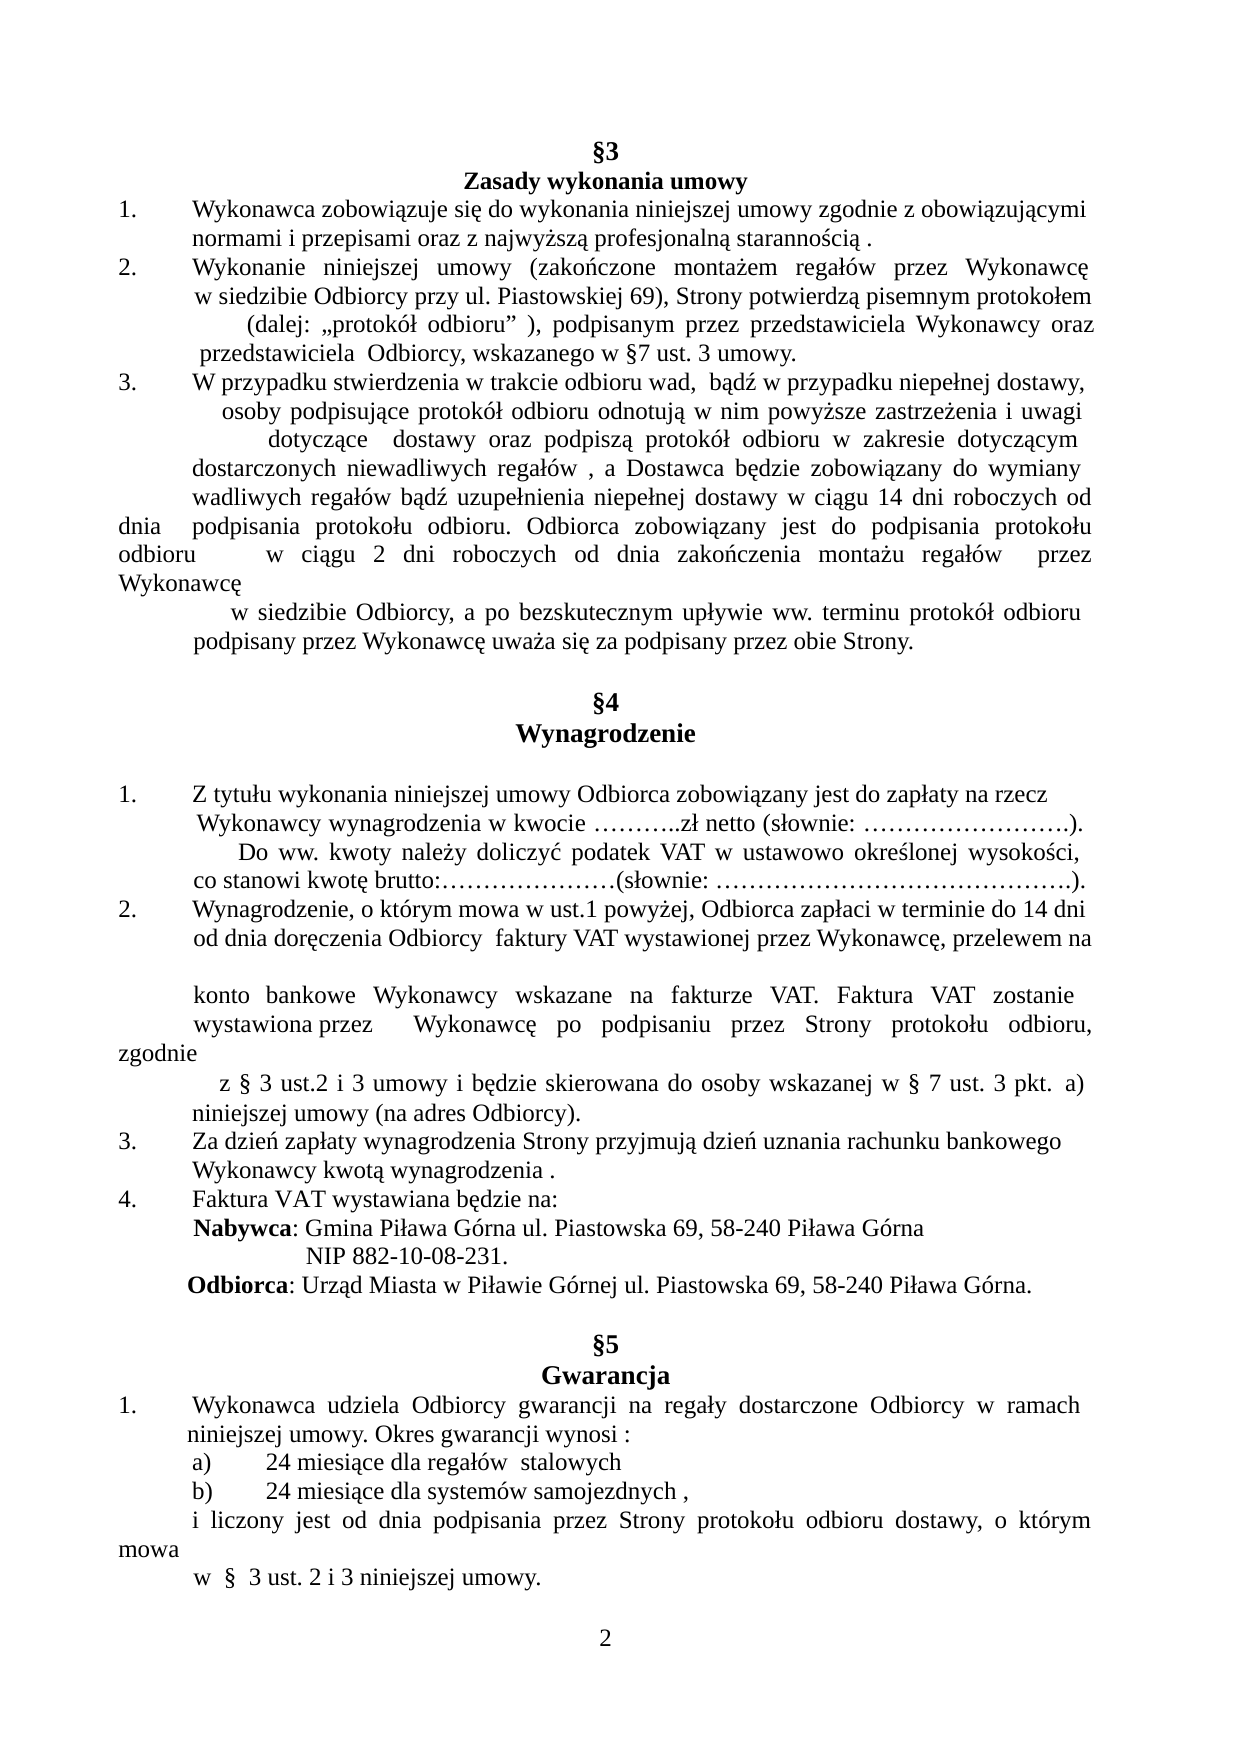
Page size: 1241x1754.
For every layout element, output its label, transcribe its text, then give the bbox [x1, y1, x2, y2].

text i liczony jest od dnia podpisania przez Strony protokołu odbioru dostawy, o którym mowa w § 3 ust. 2 i 3 niniejszej umowy. [118, 1505, 1093, 1591]
text 2. Wynagrodzenie, o którym mowa w ust.1 powyżej, Odbiorca zapłaci w terminie do 14 dni od dnia doręczenia Odbiorcy faktury VAT wystawionej przez Wykonawcę, przelewem na konto bankowe Wykonawcy wskazane na fakturze VAT. Faktura VAT zostanie wystawiona przez Wykonawcę po podpisaniu przez Strony protokołu odbioru, zgodnie z § 3 ust.2 i 3 umowy i będzie skierowana do osoby wskazanej w § 7 ust. 3 pkt. a) niniejszej umowy (na adres Odbiorcy). [118, 894, 1093, 1126]
text 1. Wykonawca zobowiązuje się do wykonania niniejszej umowy zgodnie z obowiązującymi normami i przepisami oraz z najwyższą profesjonalną starannością . [118, 194, 1093, 252]
text b) 24 miesiące dla systemów samojezdnych , [118, 1476, 1093, 1505]
text a) 24 miesiące dla regałów stalowych [118, 1447, 1093, 1476]
text Wykonawcy wynagrodzenia w kwocie ………..zł netto (słownie: …………………….). Do ww. kwoty należy doliczyć podatek VAT w ustawowo określonej wysokości, co stanowi kwotę brutto:…………………(słownie: …………………………………….). [118, 808, 1093, 894]
text Odbiorca: Urząd Miasta w Piławie Górnej ul. Piastowska 69, 58-240 Piława Górna. [118, 1270, 1093, 1299]
text Zasady wykonania umowy [118, 166, 1093, 194]
text Wynagrodzenie [118, 717, 1093, 748]
text 2. Wykonanie niniejszej umowy (zakończone montażem regałów przez Wykonawcę w siedzibie Odbiorcy przy ul. Piastowskiej 69), Strony potwierdzą pisemnym protokołem (dalej: „protokół odbioru” ), podpisanym przez przedstawiciela Wykonawcy oraz przedstawiciela Odbiorcy, wskazanego w §7 ust. 3 umowy. [118, 252, 1107, 367]
text 4. Faktura VAT wystawiana będzie na: [118, 1184, 1093, 1213]
text §3 [118, 134, 1093, 166]
text Gwarancja [118, 1359, 1093, 1390]
text 1. Z tytułu wykonania niniejszej umowy Odbiorca zobowiązany jest do zapłaty na rzecz [118, 779, 1093, 808]
text §5 [118, 1328, 1093, 1359]
text NIP 882-10-08-231. [118, 1241, 1093, 1270]
text 3. W przypadku stwierdzenia w trakcie odbioru wad, bądź w przypadku niepełnej dostawy, osoby podpisujące protokół odbioru odnotują w nim powyższe zastrzeżenia i uwagi dotyczące dostawy oraz podpiszą protokół odbioru w zakresie dotyczącym dostarczonych niewadliwych regałów , a Dostawca będzie zobowiązany do wymiany wadliwych regałów bądź uzupełnienia niepełnej dostawy w ciągu 14 dni roboczych od dnia podpisania protokołu odbioru. Odbiorca zobowiązany jest do podpisania protokołu odbioru w ciągu 2 dni roboczych od dnia zakończenia montażu regałów przez Wykonawcę w siedzibie Odbiorcy, a po bezskutecznym upływie ww. terminu protokół odbioru podpisany przez Wykonawcę uważa się za podpisany przez obie Strony. [118, 367, 1093, 654]
text 3. Za dzień zapłaty wynagrodzenia Strony przyjmują dzień uznania rachunku bankowego Wykonawcy kwotą wynagrodzenia . [118, 1126, 1093, 1184]
text 1. Wykonawca udziela Odbiorcy gwarancji na regały dostarczone Odbiorcy w ramach niniejszej umowy. Okres gwarancji wynosi : [118, 1390, 1093, 1447]
text Nabywca: Gmina Piława Górna ul. Piastowska 69, 58-240 Piława Górna [118, 1213, 1093, 1241]
text §4 [118, 686, 1093, 717]
